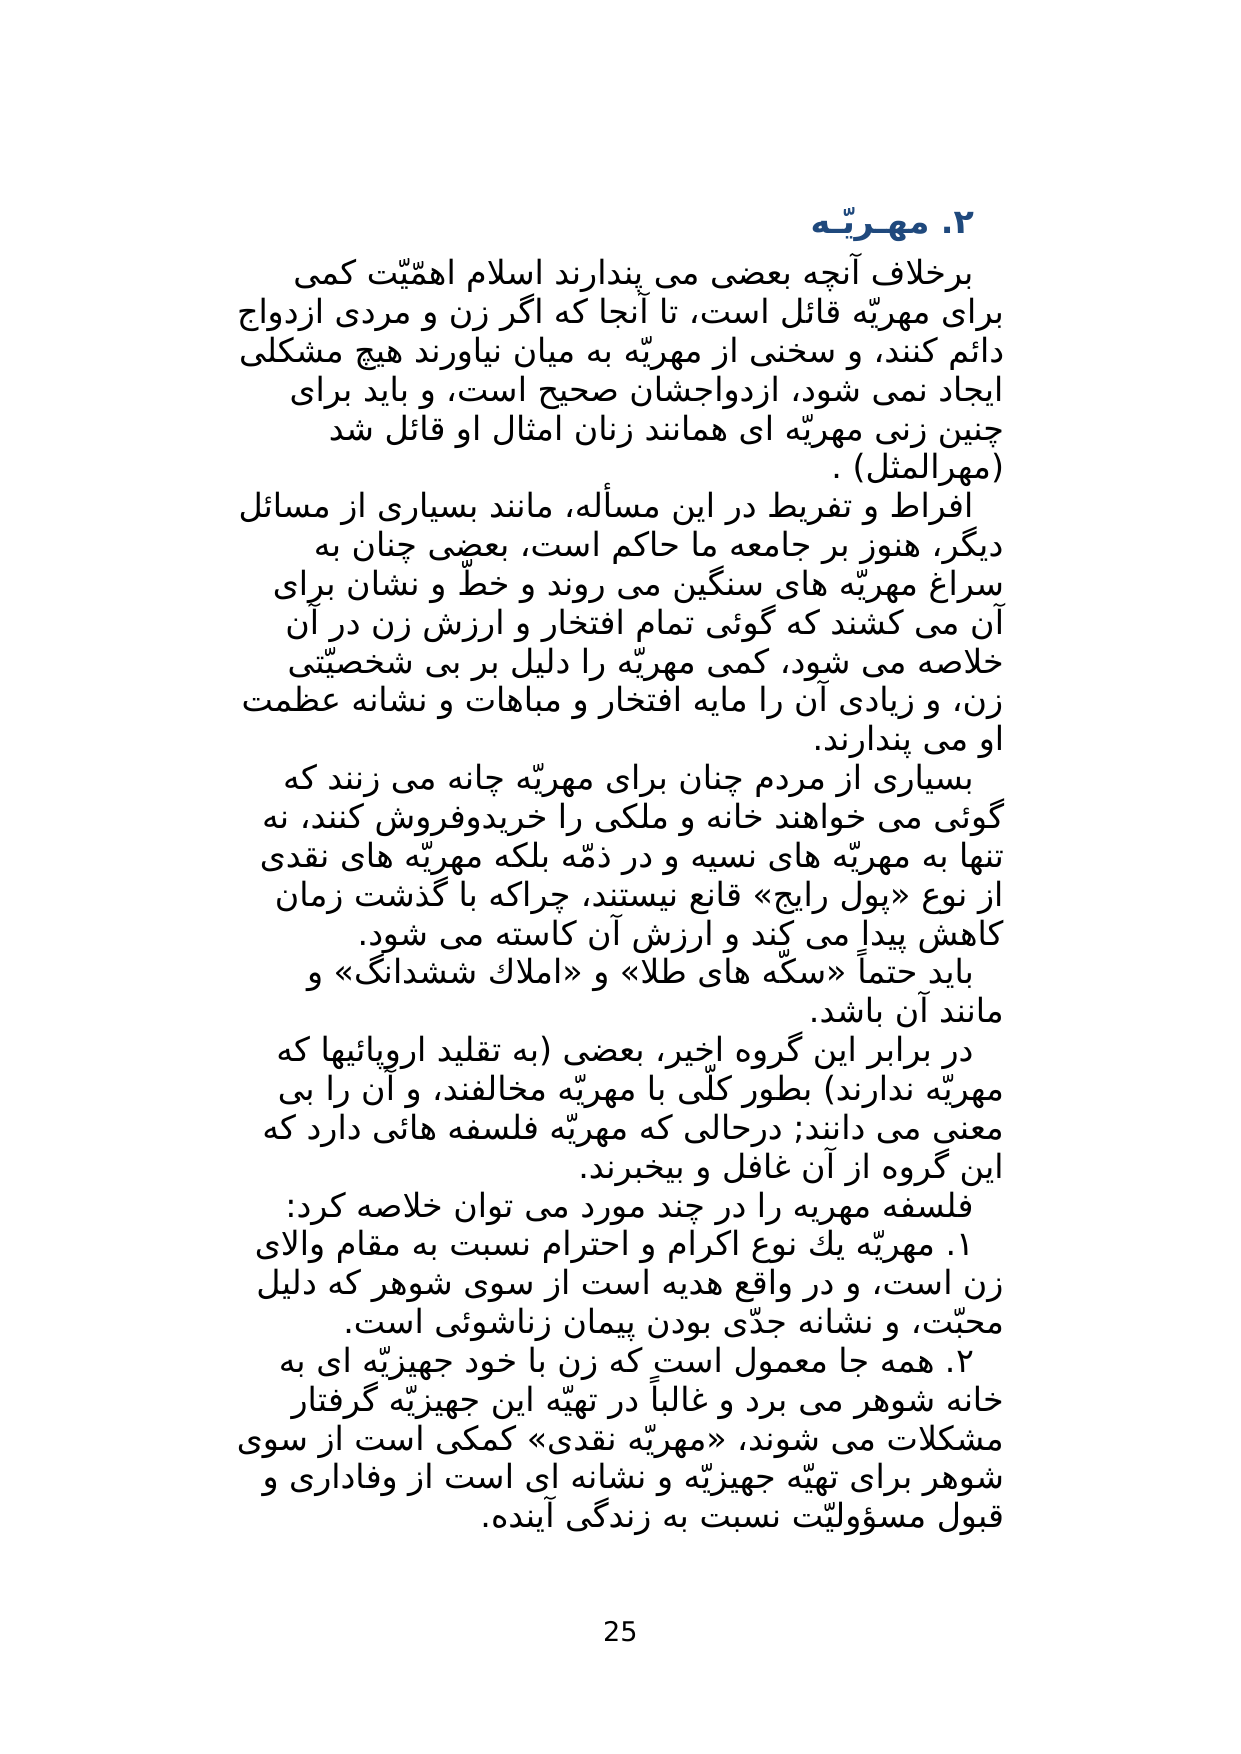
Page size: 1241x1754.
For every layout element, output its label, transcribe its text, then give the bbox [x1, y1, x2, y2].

text فلسفه مهريه را در چند مورد مى توان خلاصه كرد: [236, 1186, 1004, 1225]
text بسيارى از مردم چنان براى مهريّه چانه مى زنند كه گوئى مى خواهند خانه و ملكى را خريدوفروش كنند، نه تنها به مهريّه هاى نسيه و در ذمّه بلكه مهريّه هاى نقدى از نوع «پول رايج» قانع نيستند، چراكه با گذشت زمان كاهش پيدا مى كند و ارزش آن كاسته مى شود. [236, 759, 1004, 953]
text برخلاف آنچه بعضى مى پندارند اسلام اهمّيّت كمى براى مهريّه قائل است، تا آنجا كه اگر زن و مردى ازدواج دائم كنند، و سخنى از مهريّه به ميان نياورند هيچ مشكلى ايجاد نمى شود، ازدواجشان صحيح است، و بايد براى چنين زنى مهريّه اى همانند زنان امثال او قائل شد (مهرالمثل) . [236, 253, 1004, 487]
text در برابر اين گروه اخير، بعضى (به تقليد اروپائيها كه مهريّه ندارند) بطور كلّى با مهريّه مخالفند، و آن را بى معنى مى دانند; درحالى كه مهريّه فلسفه هائى دارد كه اين گروه از آن غافل و بيخبرند. [236, 1031, 1004, 1186]
text ٢. همه جا معمول است كه زن با خود جهيزيّه اى به خانه شوهر مى برد و غالباً در تهيّه اين جهيزيّه گرفتار مشكلات مى شوند، «مهريّه نقدى» كمكى است از سوى شوهر براى تهيّه جهيزيّه و نشانه اى است از وفادارى و قبول مسؤوليّت نسبت به زندگى آينده. [236, 1341, 1004, 1536]
text افراط و تفريط در اين مسأله، مانند بسيارى از مسائل ديگر، هنوز بر جامعه ما حاكم است، بعضى چنان به سراغ مهريّه هاى سنگين مى روند و خطّ و نشان براى آن مى كشند كه گوئى تمام افتخار و ارزش زن در آن خلاصه مى شود، كمى مهريّه را دليل بر بى شخصيّتى زن، و زيادى آن را مايه افتخار و مباهات و نشانه عظمت او مى پندارند. [236, 487, 1004, 759]
text بايد حتماً «سكّه هاى طلا» و «املاك ششدانگ» و مانند آن باشد. [236, 953, 1004, 1031]
subtitle ٢. مهـريّـه [236, 202, 1004, 241]
text ١. مهريّه يك نوع اكرام و احترام نسبت به مقام والاى زن است، و در واقع هديه است از سوى شوهر كه دليل محبّت، و نشانه جدّى بودن پيمان زناشوئى است. [236, 1225, 1004, 1341]
